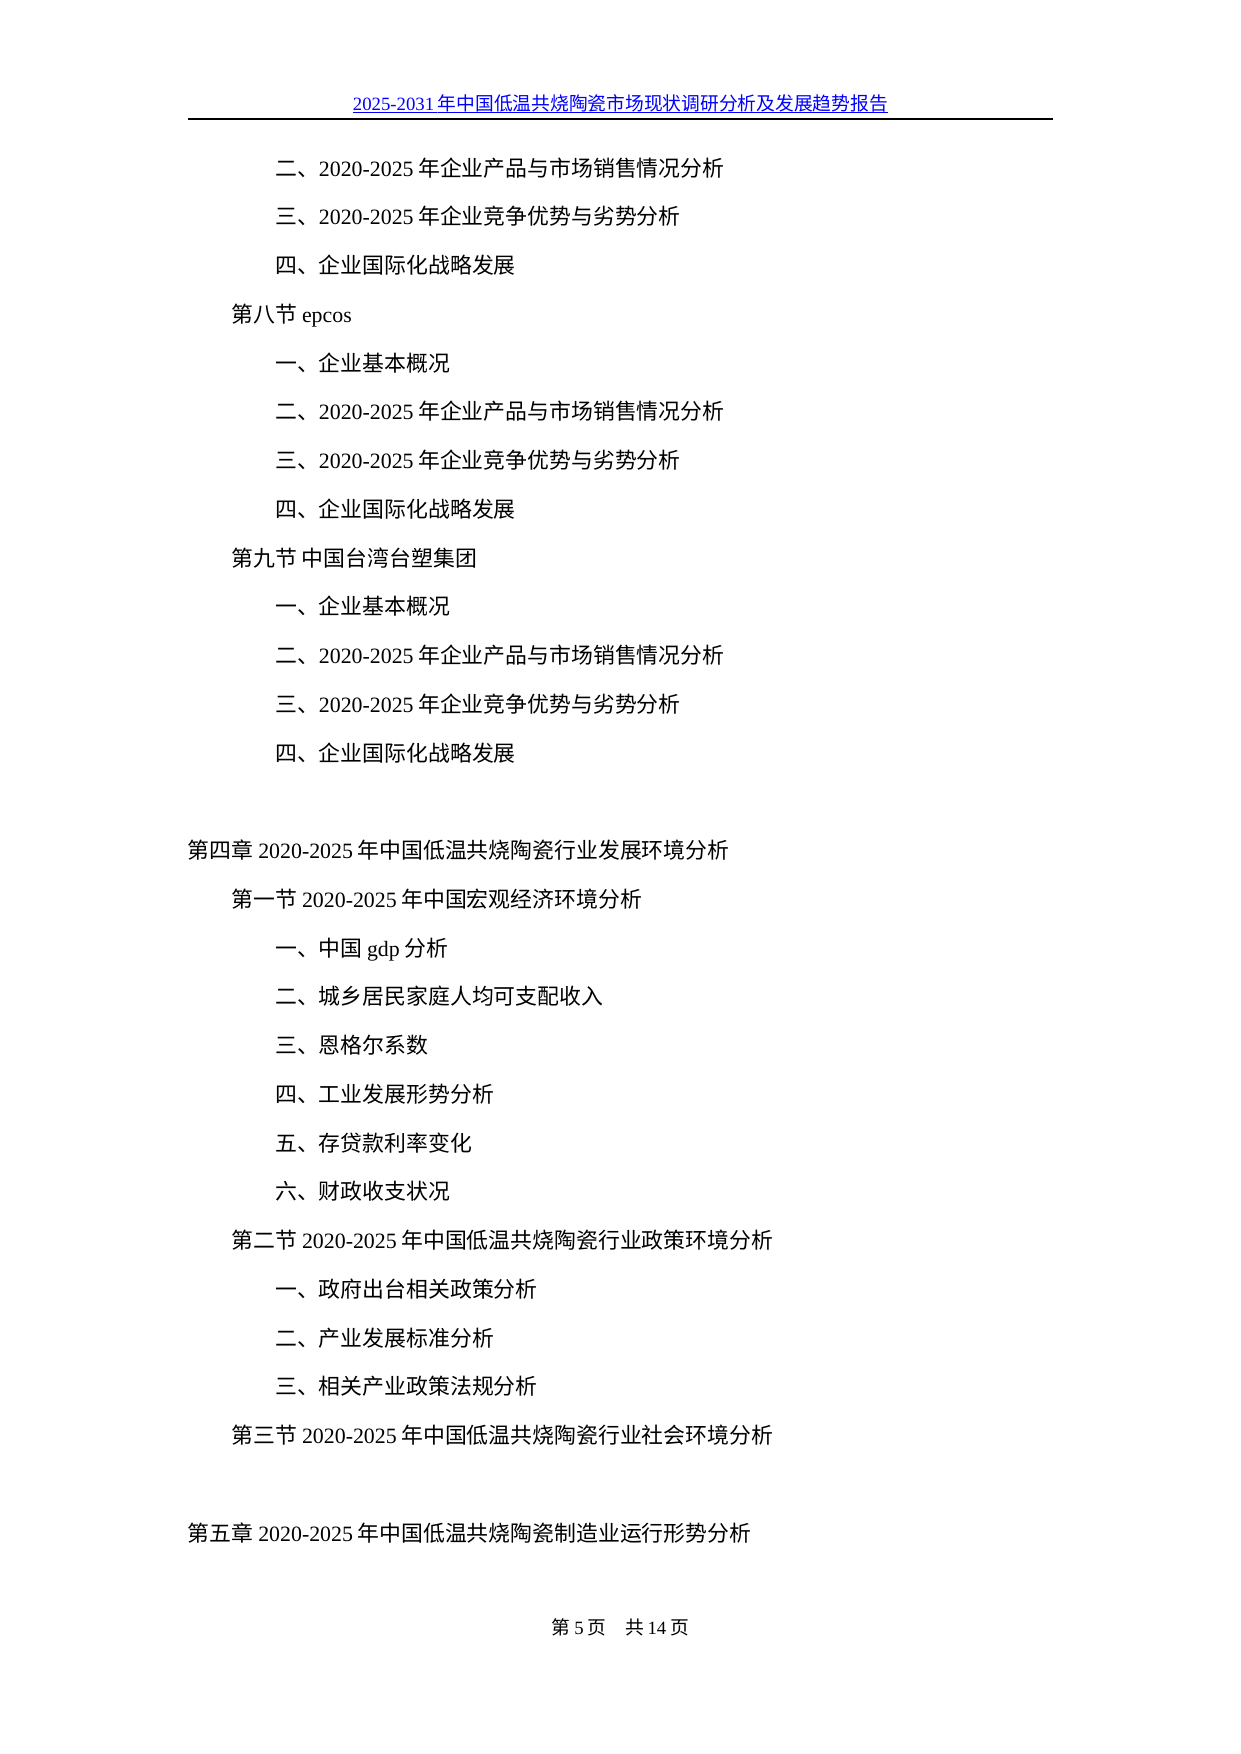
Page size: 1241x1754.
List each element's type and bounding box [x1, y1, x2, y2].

text [187, 150, 1053, 1548]
